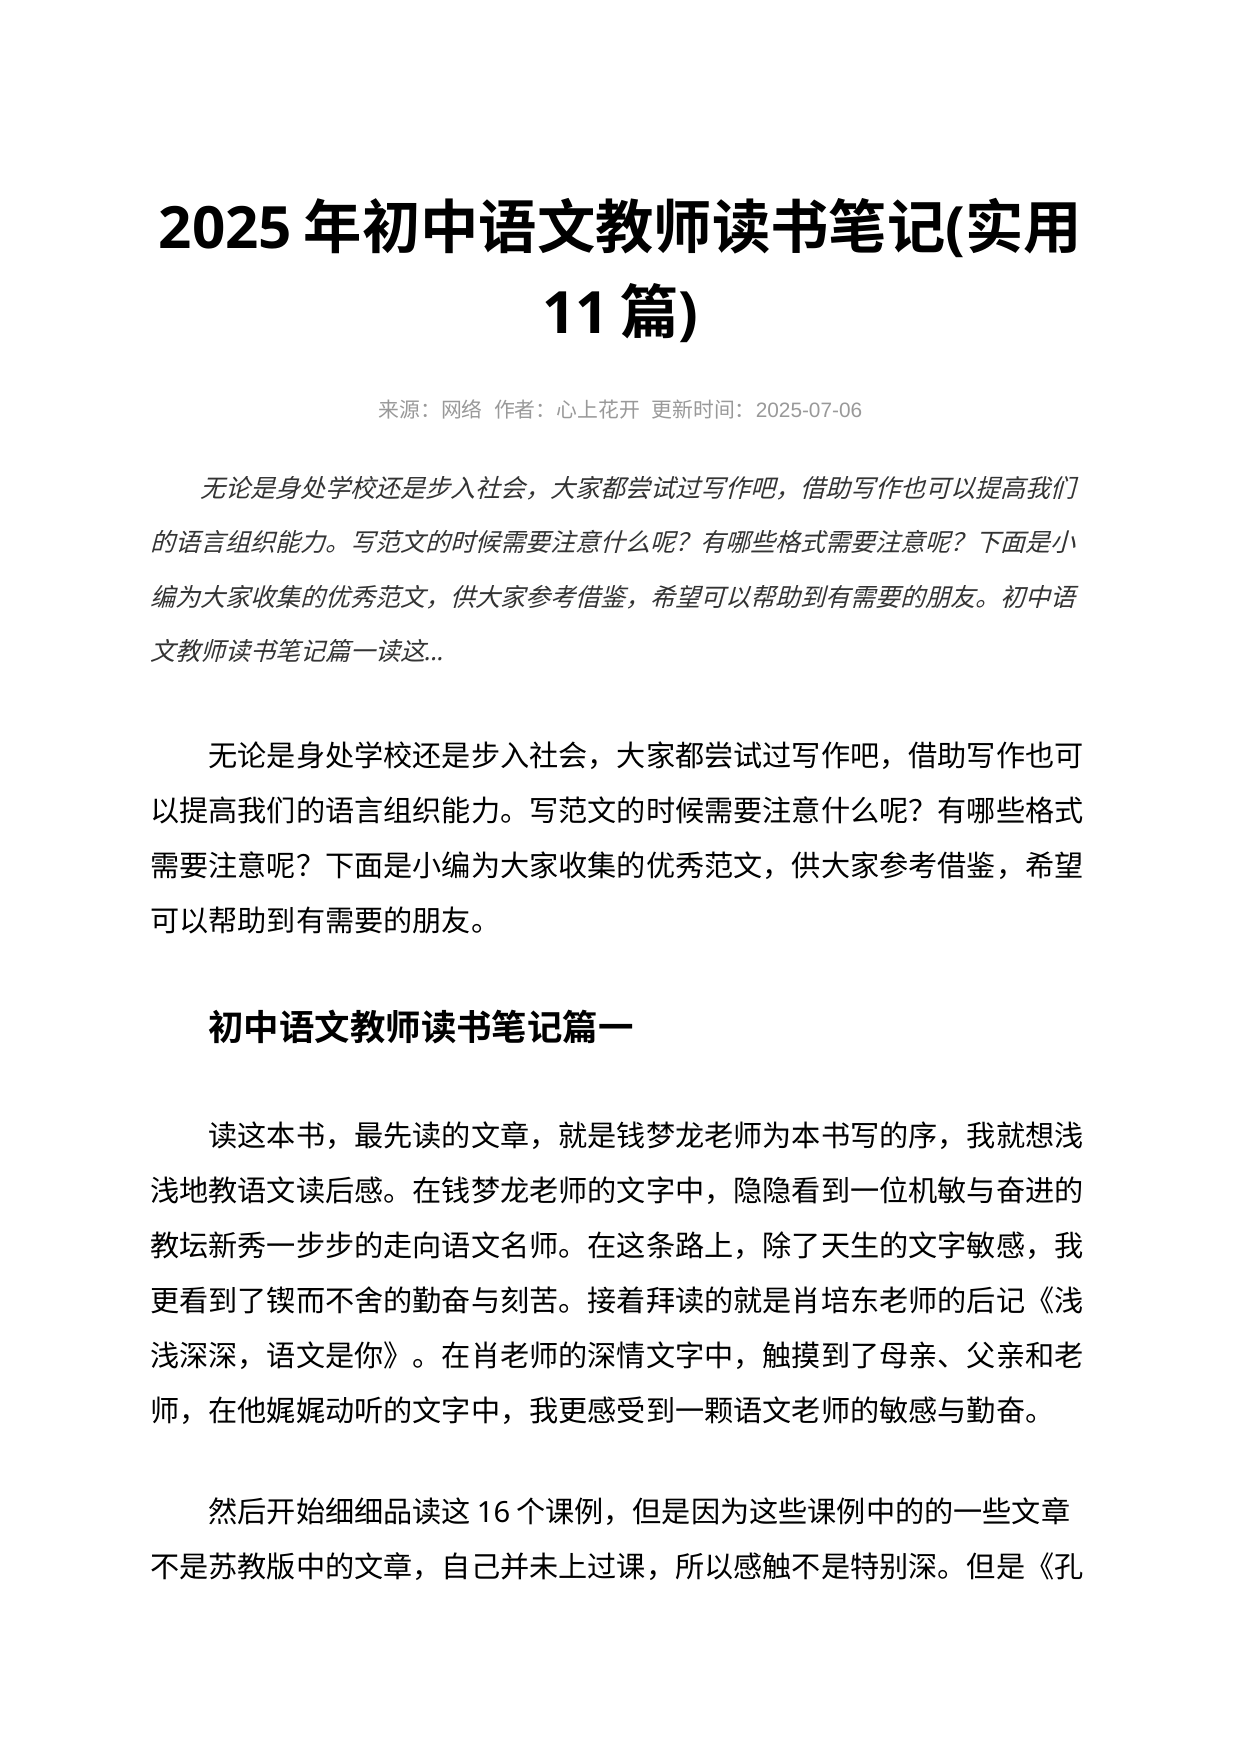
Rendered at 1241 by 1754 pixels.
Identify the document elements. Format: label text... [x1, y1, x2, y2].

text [150, 1489, 1090, 1586]
text 无论是身处学校还是步入社会，大家都尝试过写作吧，借助写作也可以提高我们的语言组织能力。写范文的时候需要注意什么呢？有哪些格式需要注意呢？下面是小编为大家收集的优秀范文，供大家参考借鉴，希望可以帮助到有需要的朋友。初中语文教师读书笔记篇一读这... [150, 468, 1090, 668]
text 来源：网络 作者：心上花开 更新时间：2025-07-06 [150, 398, 1090, 422]
text 无论是身处学校还是步入社会，大家都尝试过写作吧，借助写作也可以提高我们的语言组织能力。写范文的时候需要注意什么呢？有哪些格式需要注意呢？下面是小编为大家收集的优秀范文，供大家参考借鉴，希望可以帮助到有需要的朋友。 [150, 733, 1090, 940]
text 读这本书，最先读的文章，就是钱梦龙老师为本书写的序，我就想浅浅地教语文读后感。在钱梦龙老师的文字中，隐隐看到一位机敏与奋进的教坛新秀一步步的走向语文名师。在这条路上，除了天生的文字敏感，我更看到了锲而不舍的勤奋与刻苦。接着拜读的就是肖培东老师的后记《浅浅深深，语文是你》。在肖老师的深情文字中，触摸到了母亲、父亲和老师，在他娓娓动听的文字中，我更感受到一颗语文老师的敏感与勤奋。 [150, 1113, 1090, 1429]
subtitle 2025年初中语文教师读书笔记(实用11篇) [150, 181, 1090, 351]
text 初中语文教师读书笔记篇一 [150, 999, 1090, 1051]
